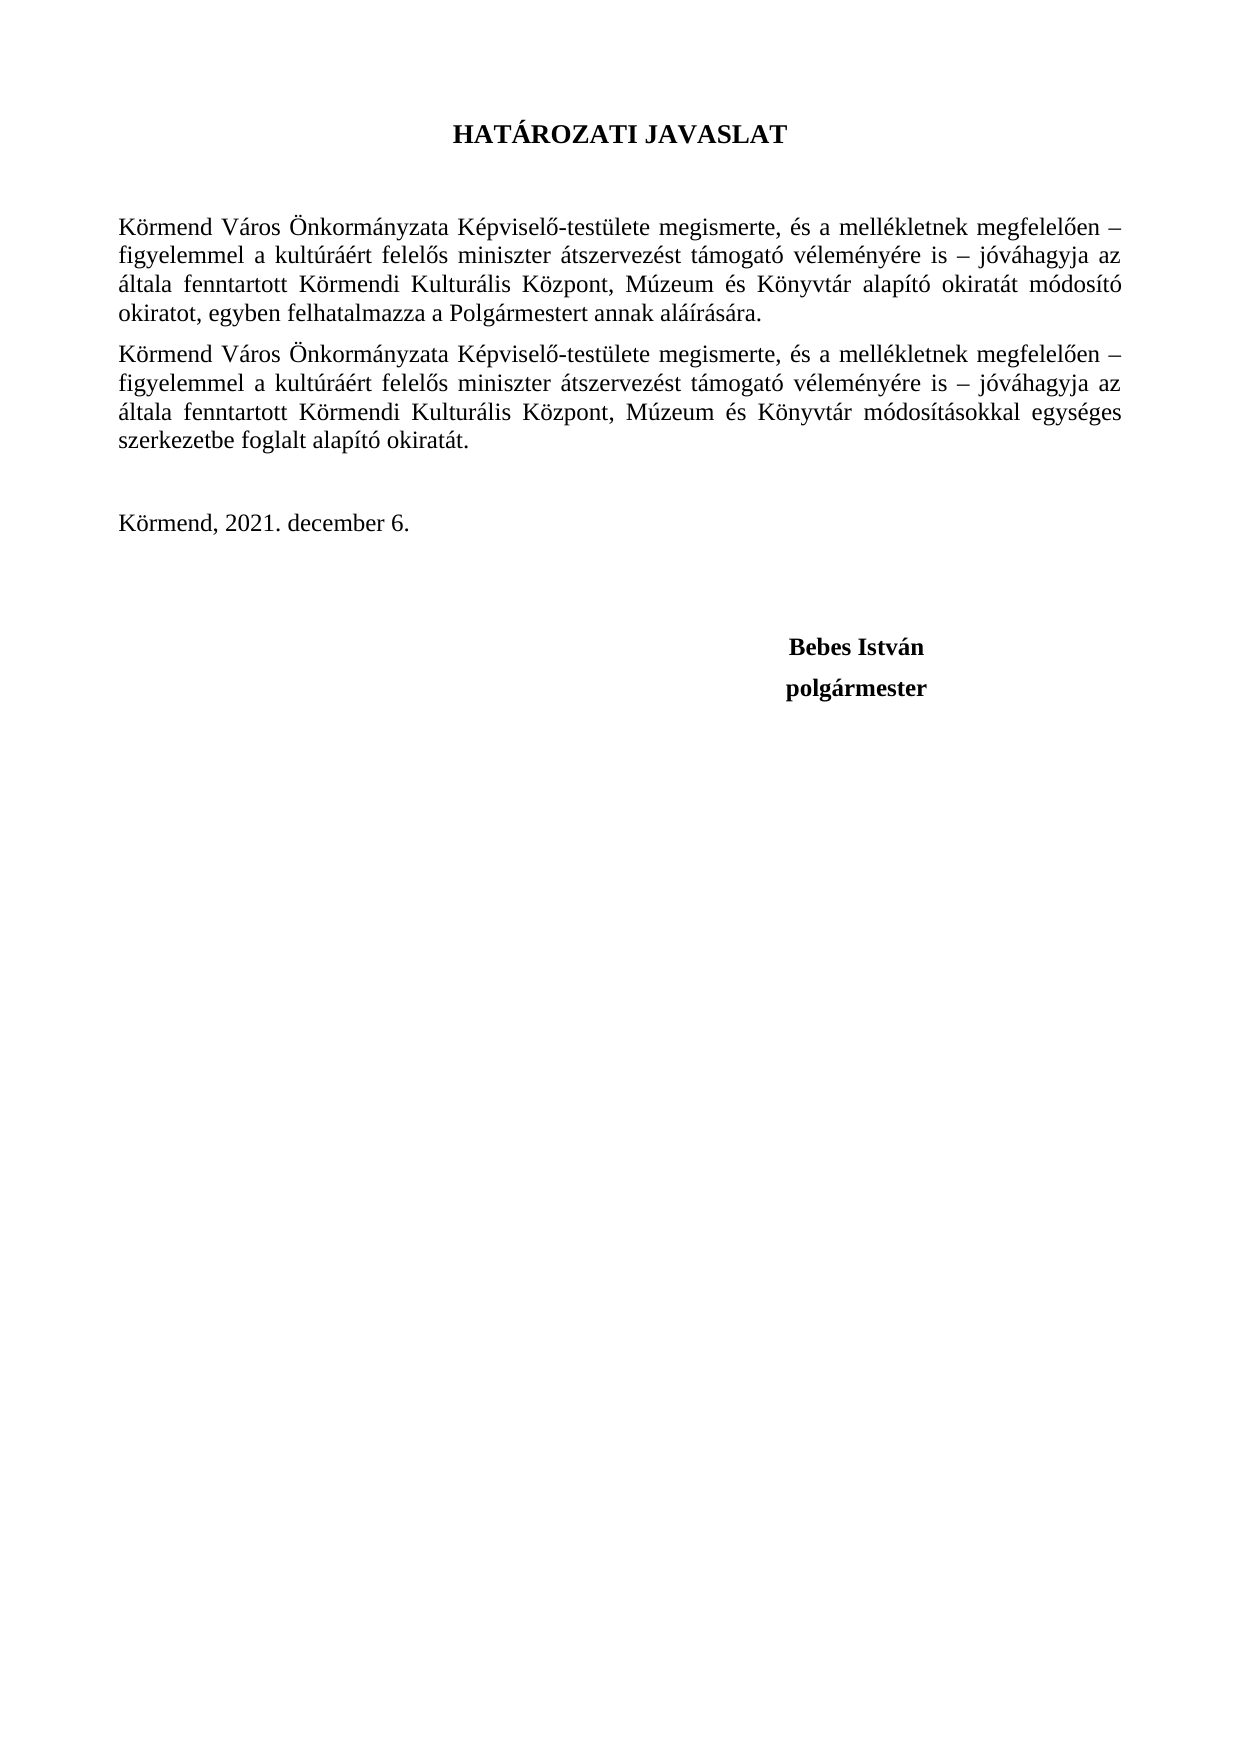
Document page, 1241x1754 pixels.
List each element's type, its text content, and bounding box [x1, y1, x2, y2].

text HATÁROZATI JAVASLAT [118, 118, 1122, 149]
text Körmend Város Önkormányzata Képviselő-testülete megismerte, és a mellékletnek megfelelően – figyelemmel a kultúráért felelős miniszter átszervezést támogató véleményére is – jóváhagyja az általa fenntartott Körmendi Kulturális Központ, Múzeum és Könyvtár alapító okiratát módosító okiratot, egyben felhatalmazza a Polgármestert annak aláírására. [118, 212, 1122, 327]
text polgármester [118, 673, 1122, 702]
text Körmend, 2021. december 6. [118, 508, 1122, 537]
text Bebes István [118, 632, 1122, 661]
text Körmend Város Önkormányzata Képviselő-testülete megismerte, és a mellékletnek megfelelően – figyelemmel a kultúráért felelős miniszter átszervezést támogató véleményére is – jóváhagyja az általa fenntartott Körmendi Kulturális Központ, Múzeum és Könyvtár módosításokkal egységes szerkezetbe foglalt alapító okiratát. [118, 339, 1122, 454]
